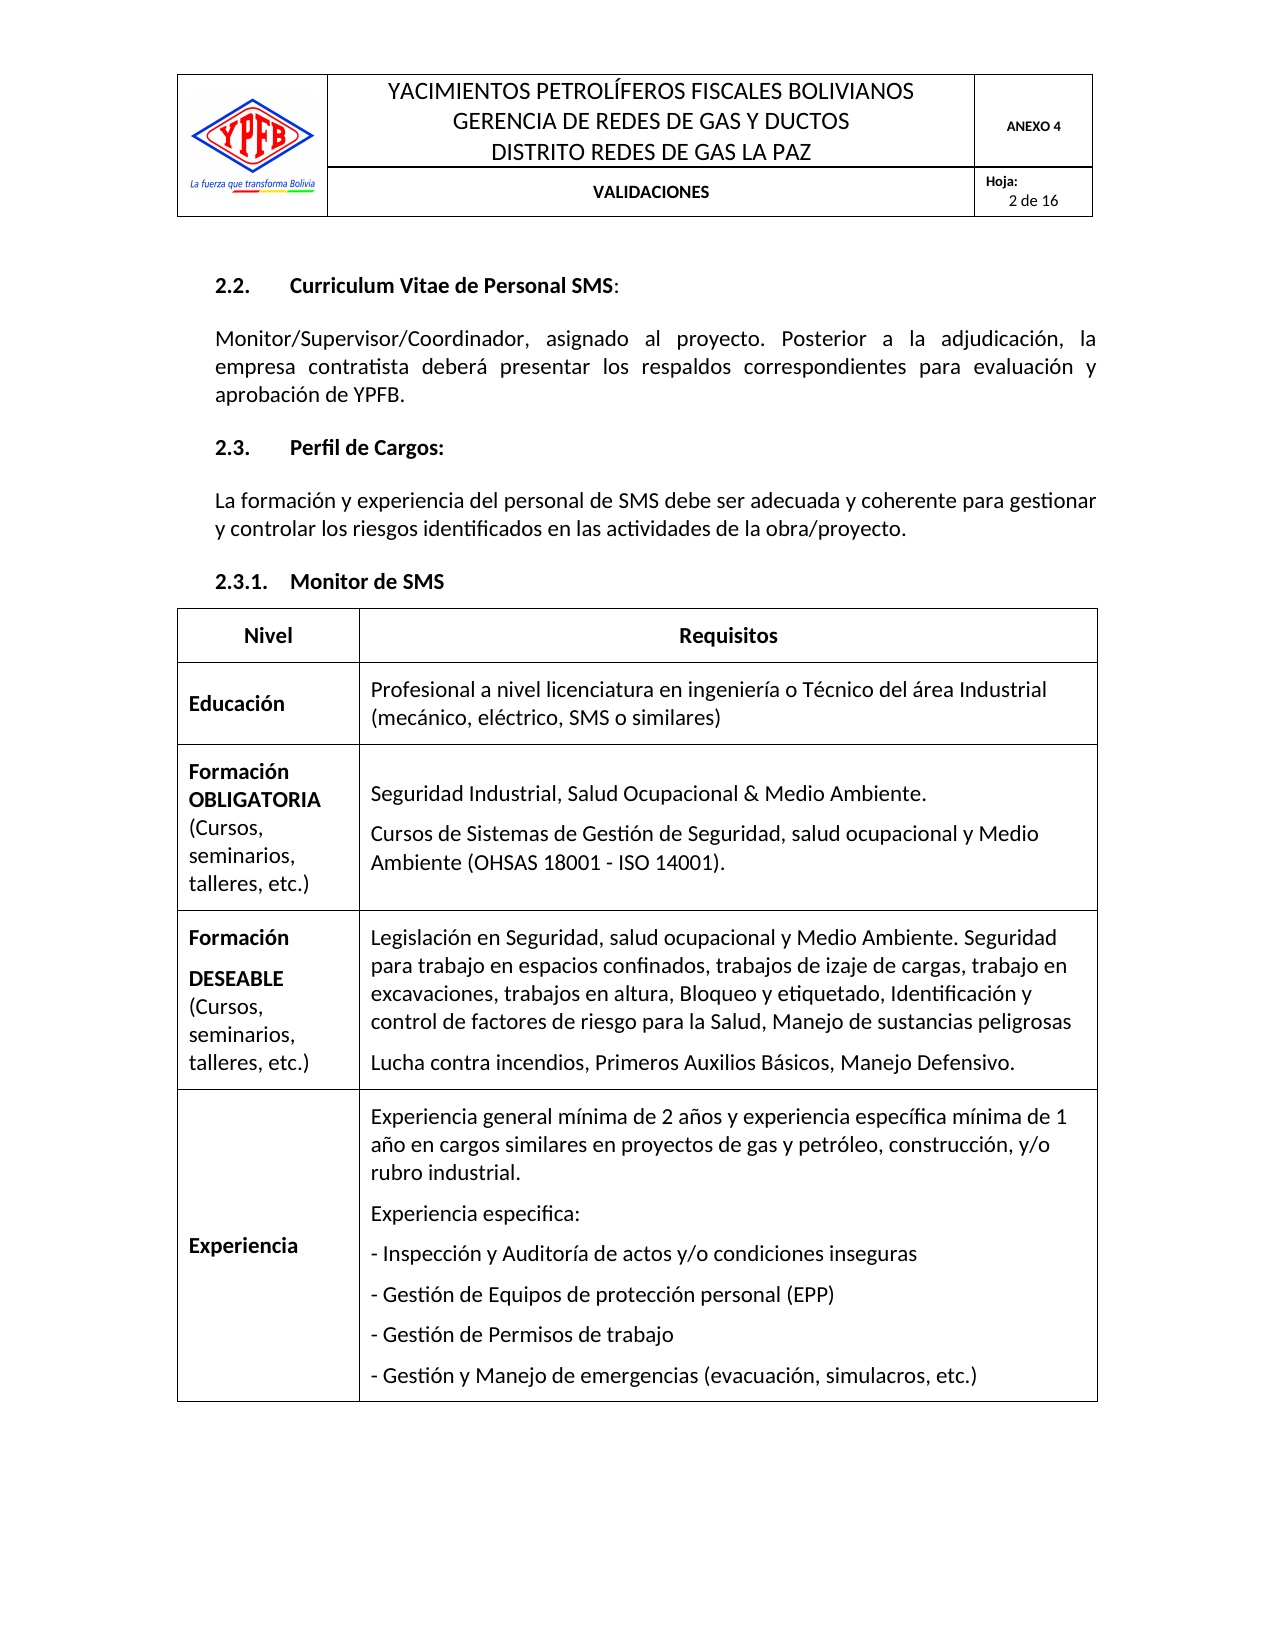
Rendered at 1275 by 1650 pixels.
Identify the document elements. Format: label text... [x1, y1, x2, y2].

table_cell Profesional a nivel licenciatura en ingeniería o Técnico del área Industrial (mecánico, eléctrico, SMS o similares) [360, 663, 1097, 744]
table_cell Educación [178, 663, 359, 744]
table_cell Seguridad Industrial, Salud Ocupacional & Medio Ambiente. Cursos de Sistemas de Gestión de Seguridad, salud ocupacional y Medio Ambiente (OHSAS 18001 - ISO 14001). [360, 745, 1097, 910]
table_cell Formación DESEABLE (Cursos, seminarios, talleres, etc.) [178, 911, 359, 1088]
table_cell Experiencia [178, 1090, 359, 1401]
text Monitor/Supervisor/Coordinador, asignado al proyecto. Posterior a la adjudicación, la empresa contratista deberá presentar los respaldos correspondientes para evaluación y aprobación de YPFB. [215, 324, 1098, 408]
text La formación y experiencia del personal de SMS debe ser adecuada y coherente para gestionar y controlar los riesgos identificados en las actividades de la obra/proyecto. [215, 486, 1098, 542]
list Perfil de Cargos: [215, 433, 1098, 461]
table_cell Legislación en Seguridad, salud ocupacional y Medio Ambiente. Seguridad para trabajo en espacios confinados, trabajos de izaje de cargas, trabajo en excavaciones, trabajos en altura, Bloqueo y etiquetado, Identificación y control de factores de riesgo para la Salud, Manejo de sustancias peligrosas Lucha contra incendios, Primeros Auxilios Básicos, Manejo Defensivo. [360, 911, 1097, 1088]
table_cell Formación OBLIGATORIA (Cursos, seminarios, talleres, etc.) [178, 745, 359, 910]
table_cell Experiencia general mínima de 2 años y experiencia específica mínima de 1 año en cargos similares en proyectos de gas y petróleo, construcción, y/o rubro industrial. Experiencia especifica: - Inspección y Auditoría de actos y/o condiciones inseguras - Gestión de Equipos de protección personal (EPP) - Gestión de Permisos de trabajo - Gestión y Manejo de emergencias (evacuación, simulacros, etc.) [360, 1090, 1097, 1401]
picture [188, 93, 316, 198]
table_header Nivel [178, 609, 359, 662]
list Monitor de SMS [215, 567, 1098, 595]
table_header Requisitos [360, 609, 1097, 662]
list Curriculum Vitae de Personal SMS: [215, 271, 1098, 299]
